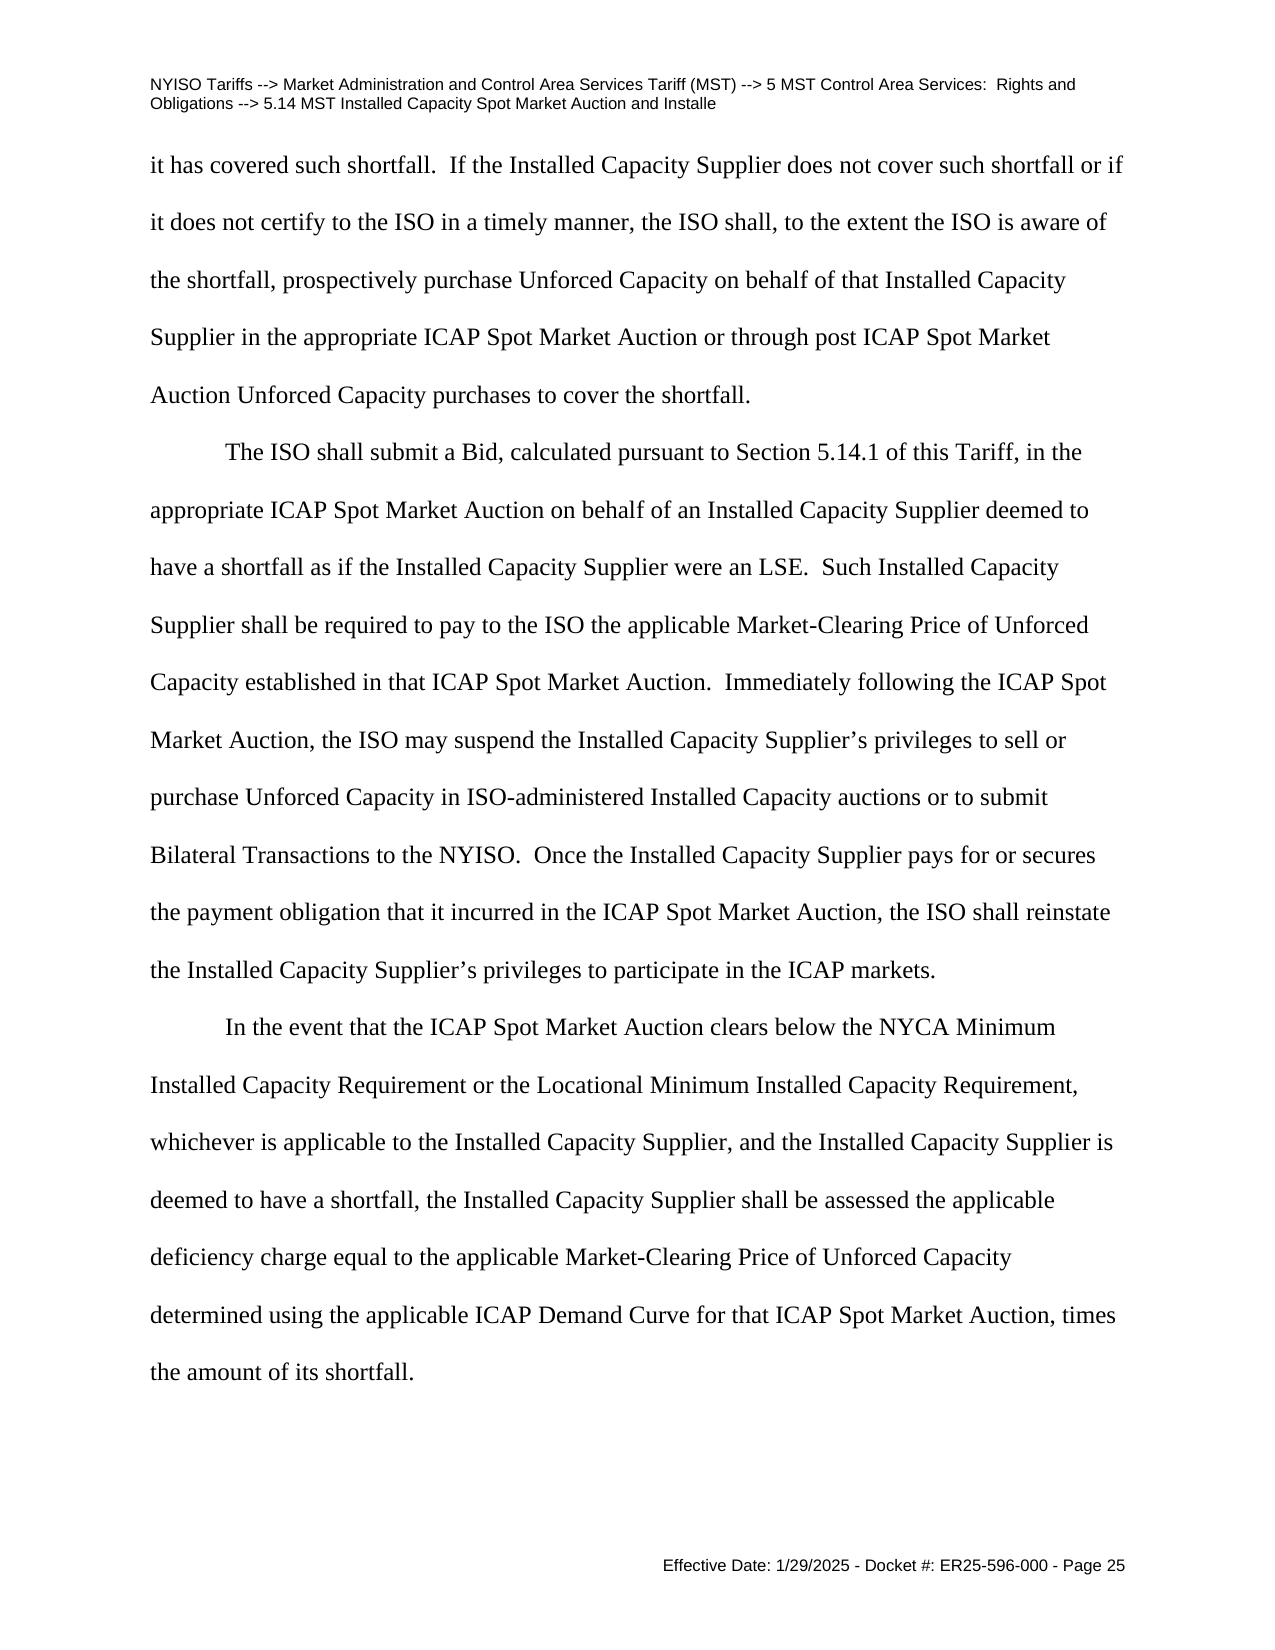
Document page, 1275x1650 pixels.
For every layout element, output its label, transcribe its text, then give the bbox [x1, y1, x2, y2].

text In the event that the ICAP Spot Market Auction clears below the NYCA Minimum Installed Capacity Requirement or the Locational Minimum Installed Capacity Requirement, whichever is applicable to the Installed Capacity Supplier, and the Installed Capacity Supplier is deemed to have a shortfall, the Installed Capacity Supplier shall be assessed the applicable deficiency charge equal to the applicable Market-Clearing Price of Unforced Capacity determined using the applicable ICAP Demand Curve for that ICAP Spot Market Auction, times the amount of its shortfall. [150, 1012, 1125, 1386]
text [150, 150, 1125, 409]
text The ISO shall submit a Bid, calculated pursuant to Section 5.14.1 of this Tariff, in the appropriate ICAP Spot Market Auction on behalf of an Installed Capacity Supplier deemed to have a shortfall as if the Installed Capacity Supplier were an LSE. Such Installed Capacity Supplier shall be required to pay to the ISO the applicable Market-Clearing Price of Unforced Capacity established in that ICAP Spot Market Auction. Immediately following the ICAP Spot Market Auction, the ISO may suspend the Installed Capacity Supplier’s privileges to sell or purchase Unforced Capacity in ISO-administered Installed Capacity auctions or to submit Bilateral Transactions to the NYISO. Once the Installed Capacity Supplier pays for or secures the payment obligation that it incurred in the ICAP Spot Market Auction, the ISO shall reinstate the Installed Capacity Supplier’s privileges to participate in the ICAP markets. [150, 437, 1125, 984]
